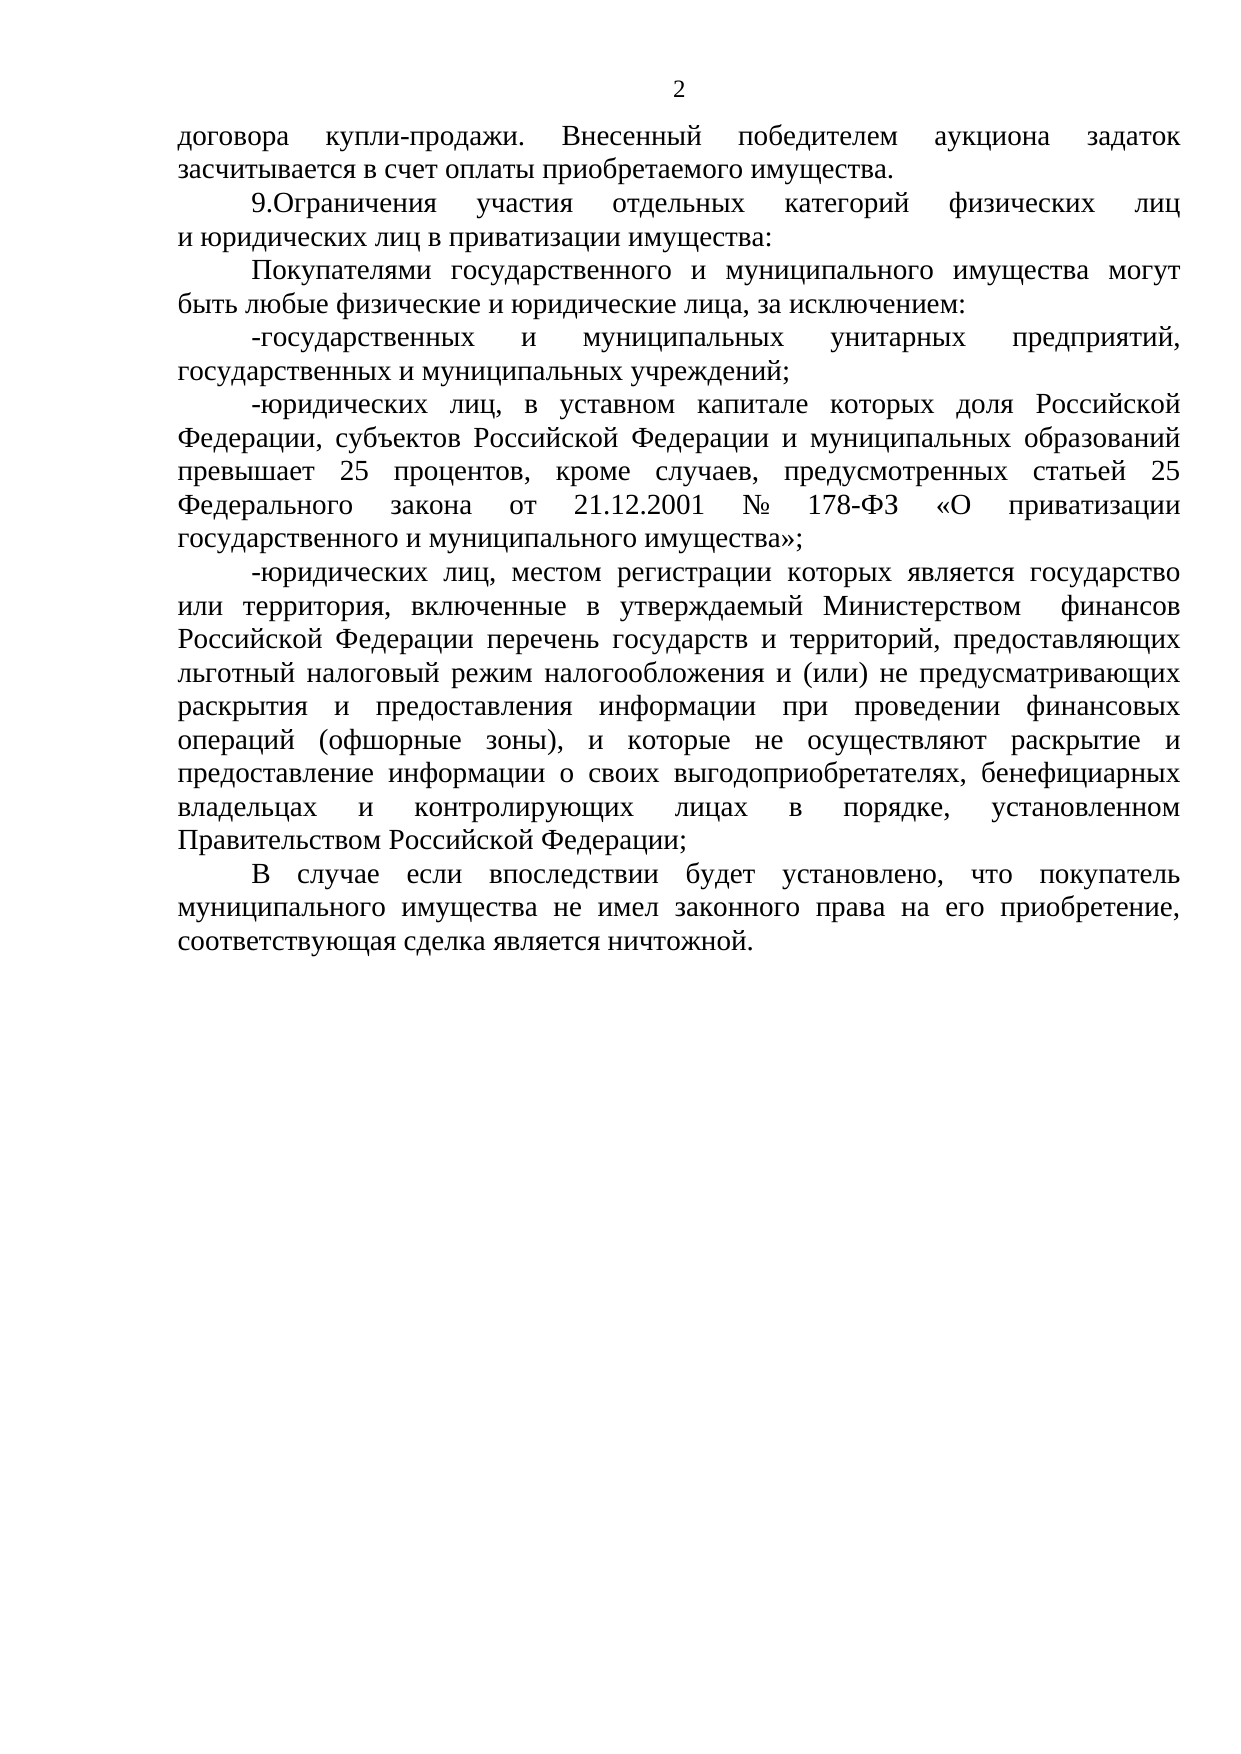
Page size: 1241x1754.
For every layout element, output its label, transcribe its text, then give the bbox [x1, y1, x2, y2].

text -государственных и муниципальных унитарных предприятий, государственных и муниципальных учреждений; [177, 319, 1181, 386]
text 9.Ограничения участия отдельных категорий физических лиц и юридических лиц в приватизации имущества: [177, 185, 1181, 252]
text Покупателями государственного и муниципального имущества могут быть любые физические и юридические лица, за исключением: [177, 252, 1181, 319]
text -юридических лиц, в уставном капитале которых доля Российской Федерации, субъектов Российской Федерации и муниципальных образований превышает 25 процентов, кроме случаев, предусмотренных статьей 25 Федерального закона от 21.12.2001 № 178-ФЗ «О приватизации государственного и муниципального имущества»; [177, 386, 1181, 554]
text -юридических лиц, местом регистрации которых является государство или территория, включенные в утверждаемый Министерством финансов Российской Федерации перечень государств и территорий, предоставляющих льготный налоговый режим налогообложения и (или) не предусматривающих раскрытия и предоставления информации при проведении финансовых операций (офшорные зоны), и которые не осуществляют раскрытие и предоставление информации о своих выгодоприобретателях, бенефициарных владельцах и контролирующих лицах в порядке, установленном Правительством Российской Федерации; [177, 554, 1181, 856]
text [177, 118, 1181, 185]
text В случае если впоследствии будет установлено, что покупатель муниципального имущества не имел законного права на его приобретение, соответствующая сделка является ничтожной. [177, 856, 1181, 957]
